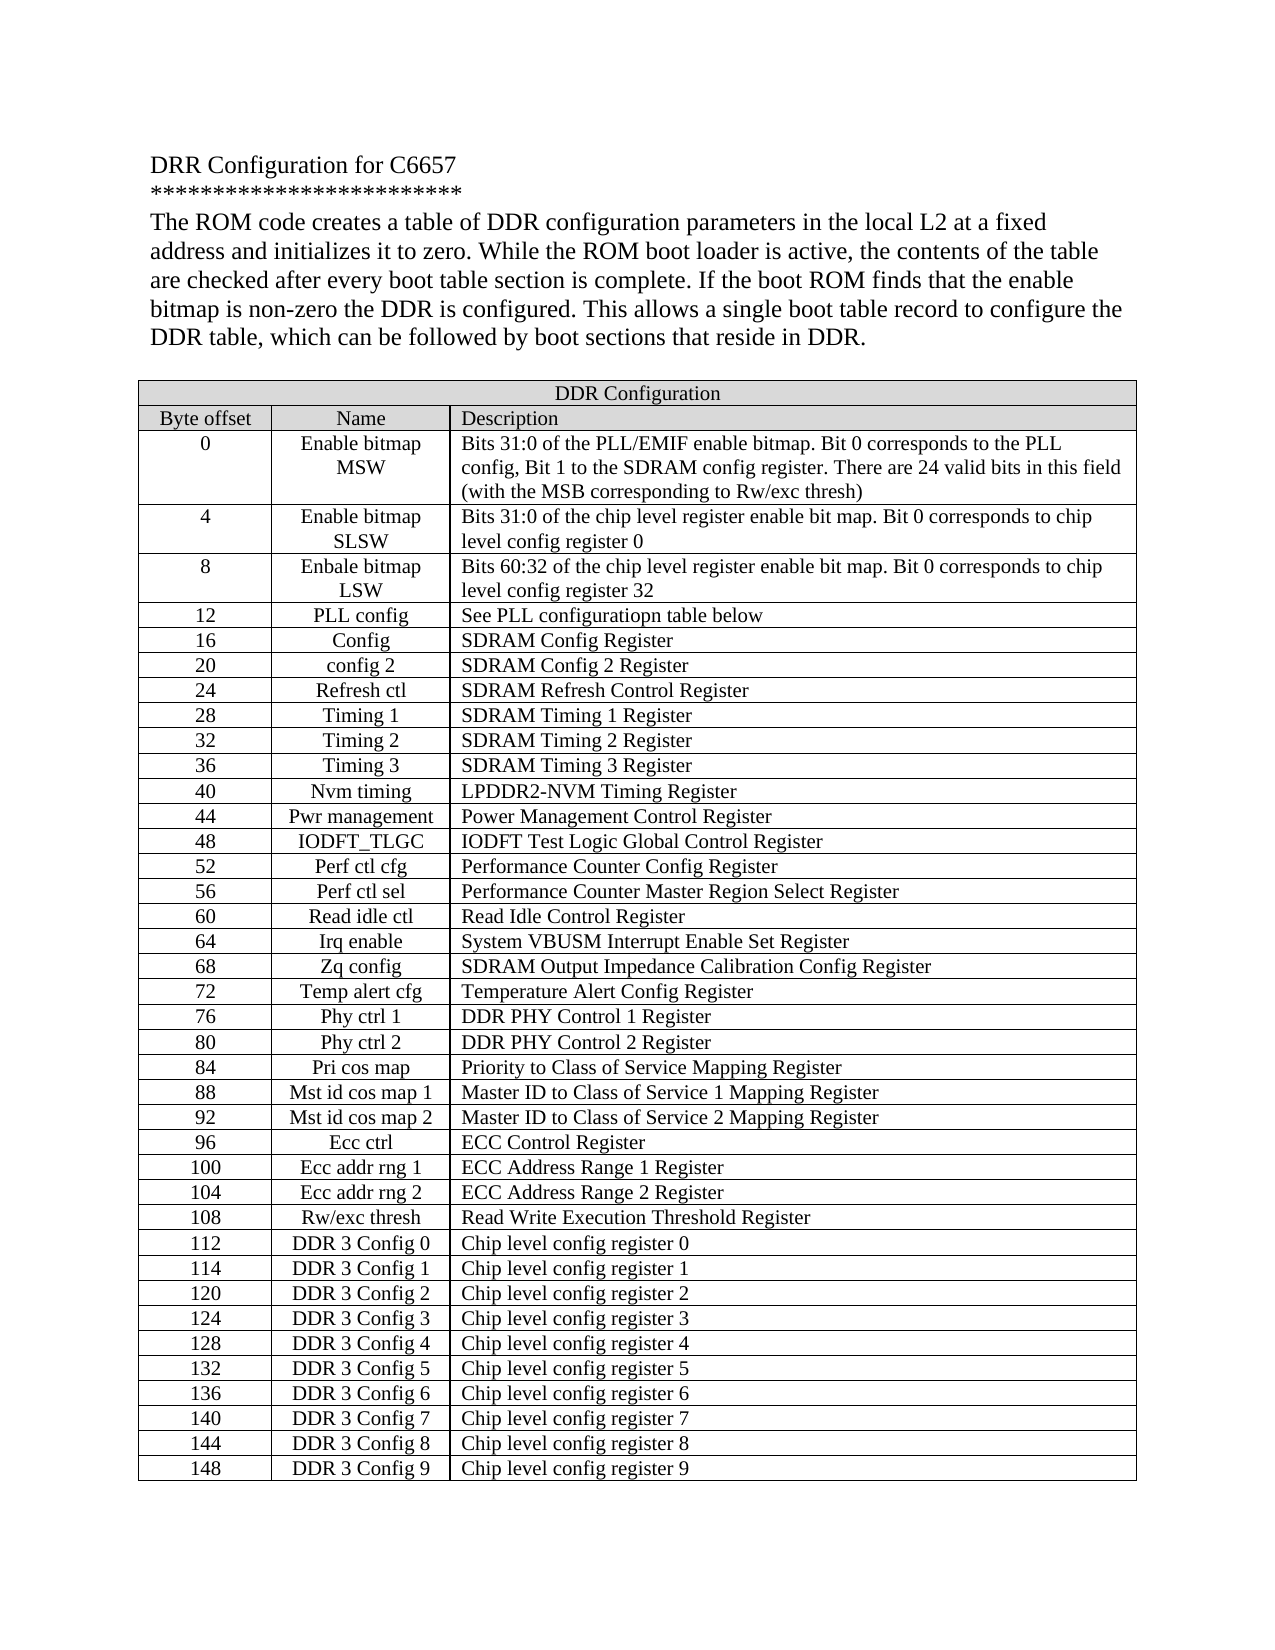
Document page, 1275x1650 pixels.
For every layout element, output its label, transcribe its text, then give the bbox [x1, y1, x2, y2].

table_cell Read Write Execution Threshold Register [451, 1205, 1136, 1229]
table_cell 84 [139, 1055, 271, 1079]
table_cell Byte offset [139, 406, 271, 430]
table_cell Perf ctl cfg [272, 854, 449, 878]
table_cell Bits 60:32 of the chip level register enable bit map. Bit 0 corresponds to chip level config register 32 [451, 554, 1136, 602]
table_cell DDR 3 Config 9 [272, 1456, 449, 1480]
table_cell 72 [139, 979, 271, 1003]
table_cell Mst id cos map 2 [272, 1105, 449, 1129]
table_cell 1 Register [451, 1155, 1136, 1179]
table_cell Mst id cos map 1 [272, 1080, 449, 1104]
table_cell DDR PHY Control 1 Register [451, 1005, 1136, 1028]
table_cell Ecc ctrl [272, 1130, 449, 1154]
table_cell Chip level config register 7 [451, 1406, 1136, 1430]
table_cell System VBUSM Interrupt Enable Set Register [451, 929, 1136, 953]
table_cell 96 [139, 1130, 271, 1154]
table_cell 36 [139, 754, 271, 777]
table_cell See PLL configuratiopn table below [451, 603, 1136, 627]
table_cell DDR 3 Config 6 [272, 1381, 449, 1405]
table_cell 80 [139, 1030, 271, 1054]
table_header DDR Configuration [139, 381, 1136, 405]
table_cell Chip level config register 6 [451, 1381, 1136, 1405]
table_cell Chip level config register 0 [451, 1230, 1136, 1254]
table_cell Temperature Alert Config Register [451, 979, 1136, 1003]
table_cell DDR 3 Config 2 [272, 1281, 449, 1305]
text ************************* [150, 179, 1125, 207]
table_cell Description [451, 406, 1136, 430]
table_cell Name [272, 406, 449, 430]
table_cell Bits 31:0 of the chip level register enable bit map. Bit 0 corresponds to chip level config register 0 [451, 505, 1136, 553]
table_cell Performance Counter Master Region Select Register [451, 879, 1136, 903]
table_cell 128 [139, 1331, 271, 1355]
table_cell 92 [139, 1105, 271, 1129]
table_cell 44 [139, 804, 271, 828]
table_cell Chip level config register 2 [451, 1281, 1136, 1305]
table_cell 0 [139, 431, 271, 503]
table_cell 140 [139, 1406, 271, 1430]
table_cell ECC Control Register [451, 1130, 1136, 1154]
table_cell 108 [139, 1205, 271, 1229]
table_cell DDR 3 Config 7 [272, 1406, 449, 1430]
table_cell Enable bitmap MSW [272, 431, 449, 503]
table_cell Pwr management [272, 804, 449, 828]
table_cell 112 [139, 1230, 271, 1254]
table_cell 40 [139, 779, 271, 803]
table_cell Master ID to Class of Service 1 Mapping Register [451, 1080, 1136, 1104]
table_cell Bits 31:0 of the PLL/EMIF enable bitmap. Bit 0 corresponds to the PLL config, Bit 1 to the SDRAM config register. There are 24 valid bits in this field (with the MSB corresponding to Rw/exc thresh) [451, 431, 1136, 503]
table_cell DDR 3 Config 4 [272, 1331, 449, 1355]
table_cell DDR 3 Config 0 [272, 1230, 449, 1254]
table_cell 56 [139, 879, 271, 903]
table_cell DDR PHY Control 2 Register [451, 1030, 1136, 1054]
table_cell 64 [139, 929, 271, 953]
table_cell Chip level config register 5 [451, 1356, 1136, 1380]
table_cell Config [272, 628, 449, 652]
table_cell 76 [139, 1005, 271, 1028]
table_cell LPDDR2-NVM Timing Register [451, 779, 1136, 803]
table_cell Refresh ctl [272, 678, 449, 702]
table_cell 8 [139, 554, 271, 602]
table_cell Timing 3 [272, 754, 449, 777]
table_cell 60 [139, 904, 271, 928]
table_cell Ecc addr rng 1 [272, 1155, 449, 1179]
table_cell Priority to Class of Service Mapping Register [451, 1055, 1136, 1079]
table_cell Phy ctrl 2 [272, 1030, 449, 1054]
table_cell SDRAM Timing 2 Register [451, 728, 1136, 752]
table_cell 144 [139, 1431, 271, 1455]
table_cell PLL config [272, 603, 449, 627]
table_cell 20 [139, 653, 271, 677]
table_cell Irq enable [272, 929, 449, 953]
table_cell 88 [139, 1080, 271, 1104]
table_cell Chip level config register 4 [451, 1331, 1136, 1355]
table_cell 114 [139, 1256, 271, 1279]
table_cell DDR 3 Config 1 [272, 1256, 449, 1279]
table_cell 52 [139, 854, 271, 878]
table_cell 32 [139, 728, 271, 752]
table_cell Perf ctl sel [272, 879, 449, 903]
table_cell Master ID to Class of Service 2 Mapping Register [451, 1105, 1136, 1129]
table_cell Timing 2 [272, 728, 449, 752]
table_cell 148 [139, 1456, 271, 1480]
table_cell SDRAM Output Impedance Calibration Config Register [451, 954, 1136, 978]
table_cell Phy ctrl 1 [272, 1005, 449, 1028]
table_cell DDR 3 Config 3 [272, 1306, 449, 1330]
table_cell SDRAM Timing 3 Register [451, 754, 1136, 777]
table_cell Zq config [272, 954, 449, 978]
table_cell Rw/exc thresh [272, 1205, 449, 1229]
table_cell Enable bitmap SLSW [272, 505, 449, 553]
table_cell Read Idle Control Register [451, 904, 1136, 928]
table_cell Enbale bitmap LSW [272, 554, 449, 602]
table_cell SDRAM Refresh Control Register [451, 678, 1136, 702]
table_cell DDR 3 Config 5 [272, 1356, 449, 1380]
table_cell SDRAM Config 2 Register [451, 653, 1136, 677]
table_cell Ecc addr rng 2 [272, 1180, 449, 1204]
table_cell Read idle ctl [272, 904, 449, 928]
table_cell SDRAM Timing 1 Register [451, 703, 1136, 727]
table_cell config 2 [272, 653, 449, 677]
table_cell DDR 3 Config 8 [272, 1431, 449, 1455]
table_cell Performance Counter Config Register [451, 854, 1136, 878]
table_cell 120 [139, 1281, 271, 1305]
table_cell 12 [139, 603, 271, 627]
table_cell Chip level config register 9 [451, 1456, 1136, 1480]
table_cell SDRAM Config Register [451, 628, 1136, 652]
table_cell 124 [139, 1306, 271, 1330]
table_cell 24 [139, 678, 271, 702]
text The ROM code creates a table of DDR configuration parameters in the local L2 at a fixed address and initializes it to zero. While the ROM boot loader is active, the contents of the table are checked after every boot table section is complete. If the boot ROM finds that the enable bitmap is non-zero the DDR is configured. This allows a single boot table record to configure the DDR table, which can be followed by boot sections that reside in DDR. [150, 207, 1125, 351]
table_cell IODFT Test Logic Global Control Register [451, 829, 1136, 853]
table_cell 16 [139, 628, 271, 652]
table_cell 132 [139, 1356, 271, 1380]
table_cell Nvm timing [272, 779, 449, 803]
table_cell 2 Register [451, 1180, 1136, 1204]
table_cell Chip level config register 3 [451, 1306, 1136, 1330]
table_cell IODFT_TLGC [272, 829, 449, 853]
text DRR Configuration for C6657 [150, 150, 1125, 179]
table_cell Chip level config register 8 [451, 1431, 1136, 1455]
table_cell Pri cos map [272, 1055, 449, 1079]
table_cell 4 [139, 505, 271, 553]
table_cell 28 [139, 703, 271, 727]
table_cell Chip level config register 1 [451, 1256, 1136, 1279]
table_cell 136 [139, 1381, 271, 1405]
table_cell 48 [139, 829, 271, 853]
table_cell Power Management Control Register [451, 804, 1136, 828]
table_cell 68 [139, 954, 271, 978]
table_cell 100 [139, 1155, 271, 1179]
table_cell Temp alert cfg [272, 979, 449, 1003]
table_cell Timing 1 [272, 703, 449, 727]
table_cell 104 [139, 1180, 271, 1204]
